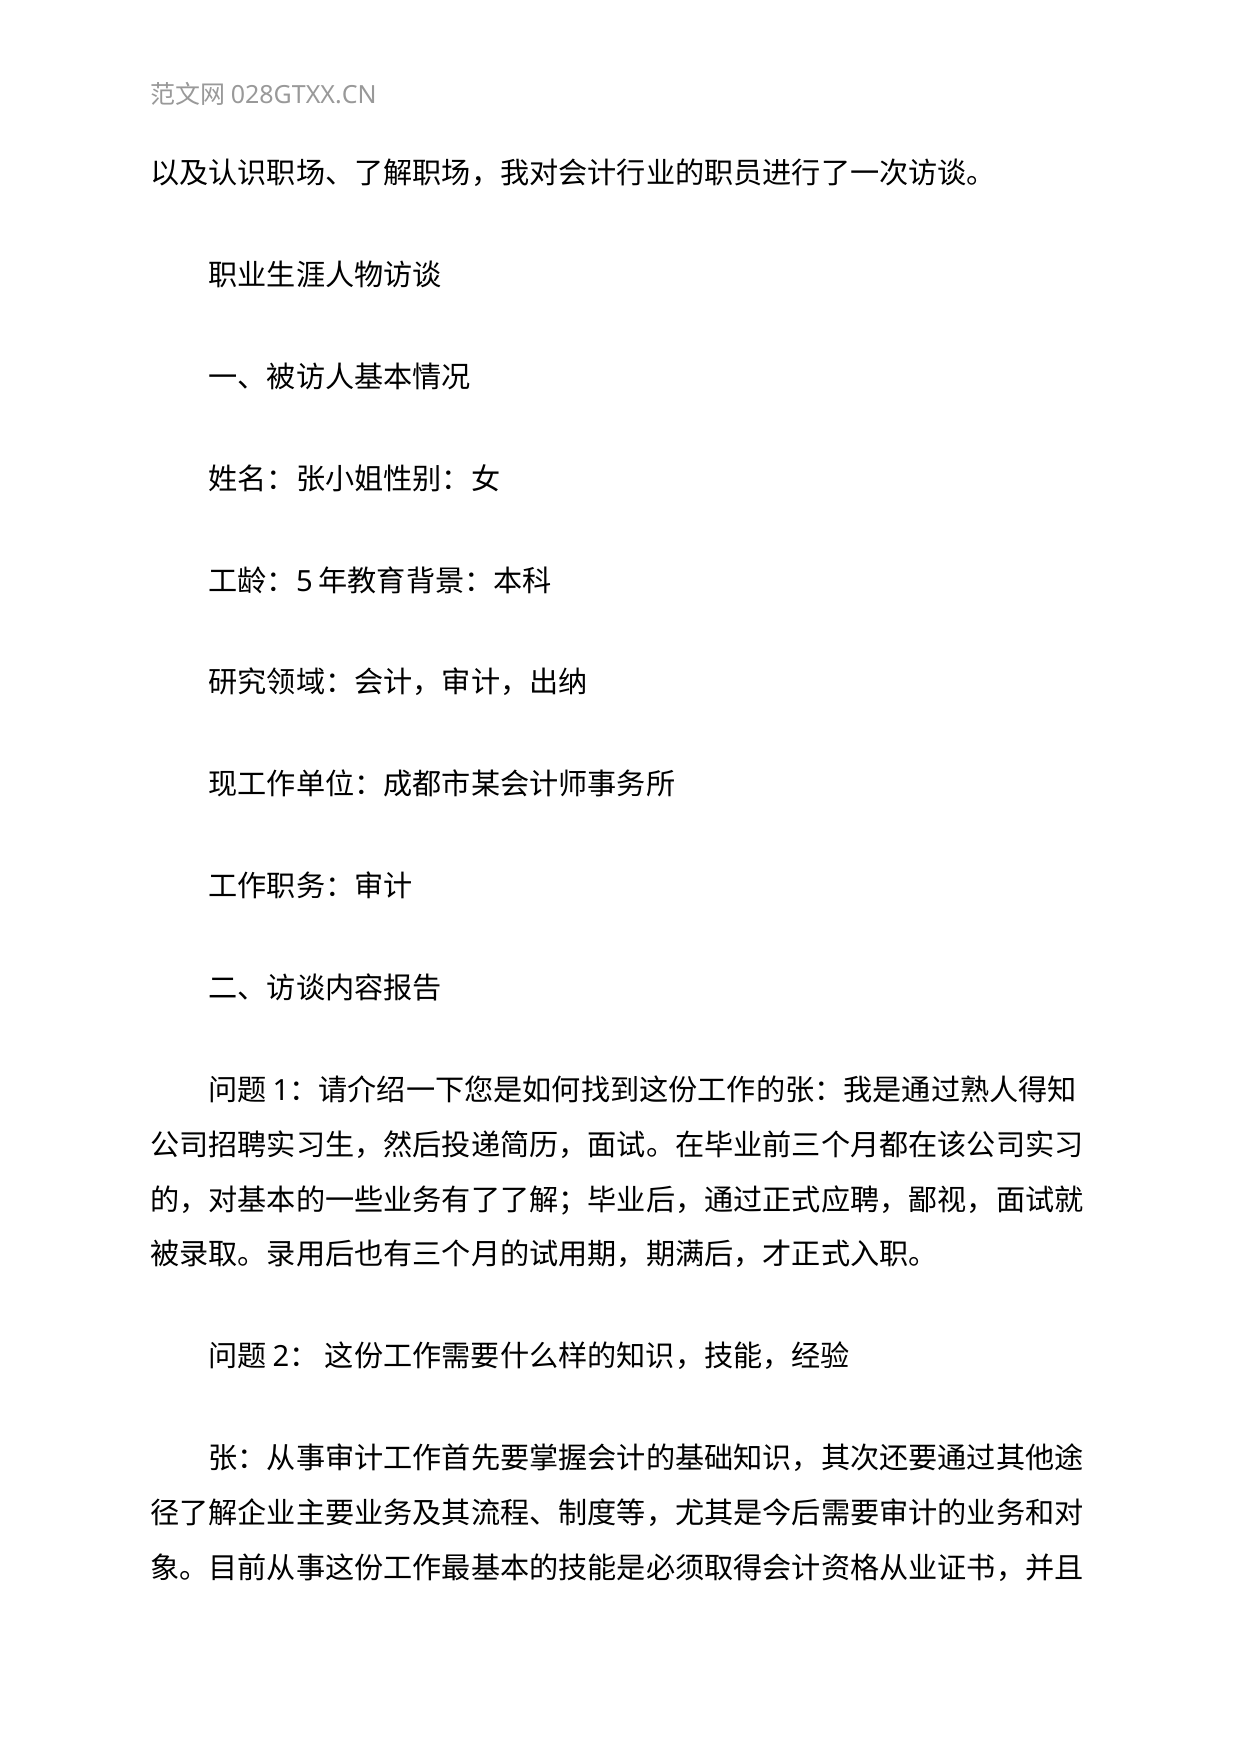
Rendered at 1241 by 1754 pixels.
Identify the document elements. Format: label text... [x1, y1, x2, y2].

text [150, 1435, 1090, 1587]
text 姓名：张小姐性别：女 [150, 455, 1090, 498]
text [150, 150, 1090, 192]
text 职业生涯人物访谈 [150, 252, 1090, 294]
text 问题1：请介绍一下您是如何找到这份工作的张：我是通过熟人得知公司招聘实习生，然后投递简历，面试。在毕业前三个月都在该公司实习的，对基本的一些业务有了了解；毕业后，通过正式应聘，鄙视，面试就被录取。录用后也有三个月的试用期，期满后，才正式入职。 [150, 1066, 1090, 1273]
text 一、被访人基本情况 [150, 353, 1090, 396]
text 研究领域：会计，审计，出纳 [150, 659, 1090, 701]
text 二、访谈内容报告 [150, 964, 1090, 1007]
text 现工作单位：成都市某会计师事务所 [150, 761, 1090, 803]
text 工龄：5年教育背景：本科 [150, 557, 1090, 599]
text 工作职务：审计 [150, 863, 1090, 905]
text 问题2： 这份工作需要什么样的知识，技能，经验 [150, 1333, 1090, 1375]
